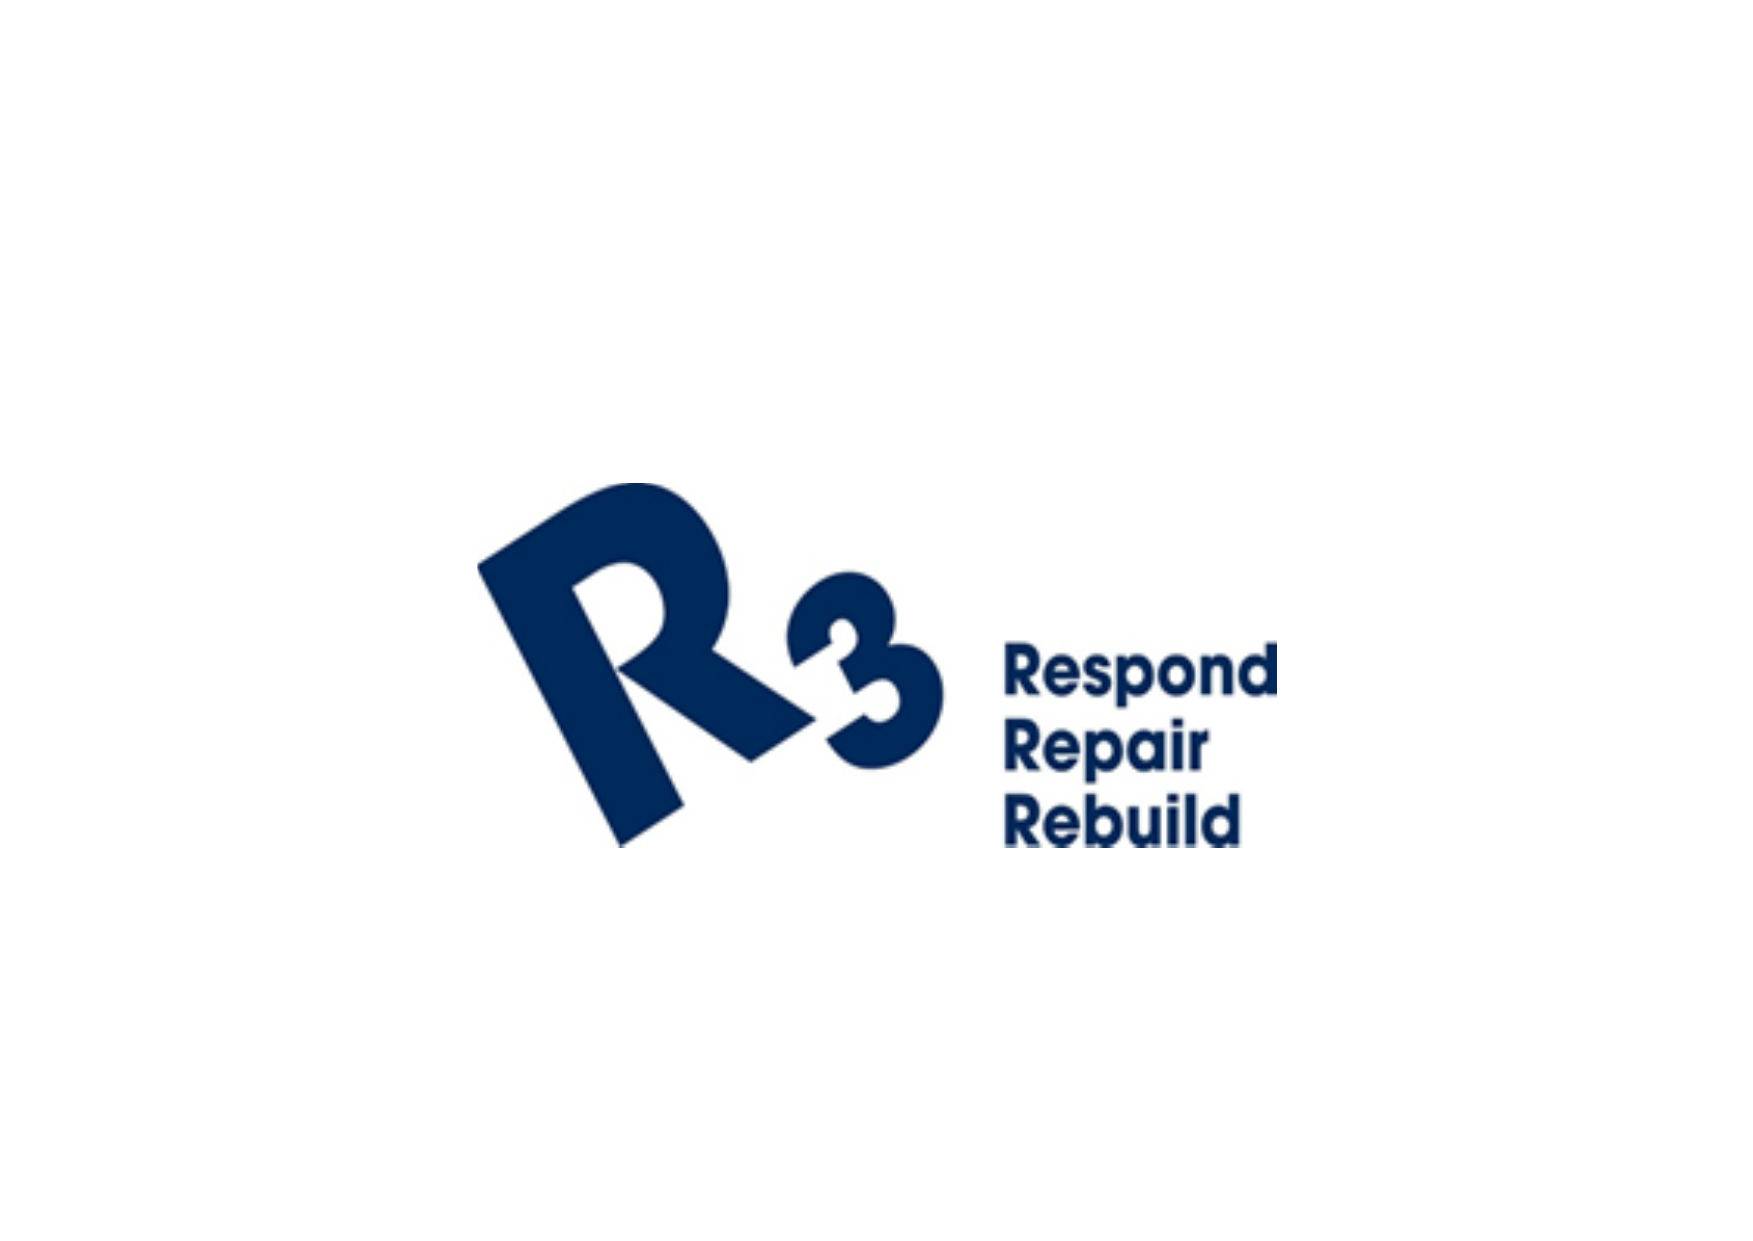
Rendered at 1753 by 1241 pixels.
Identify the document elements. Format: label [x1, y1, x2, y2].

picture [477, 483, 1277, 848]
